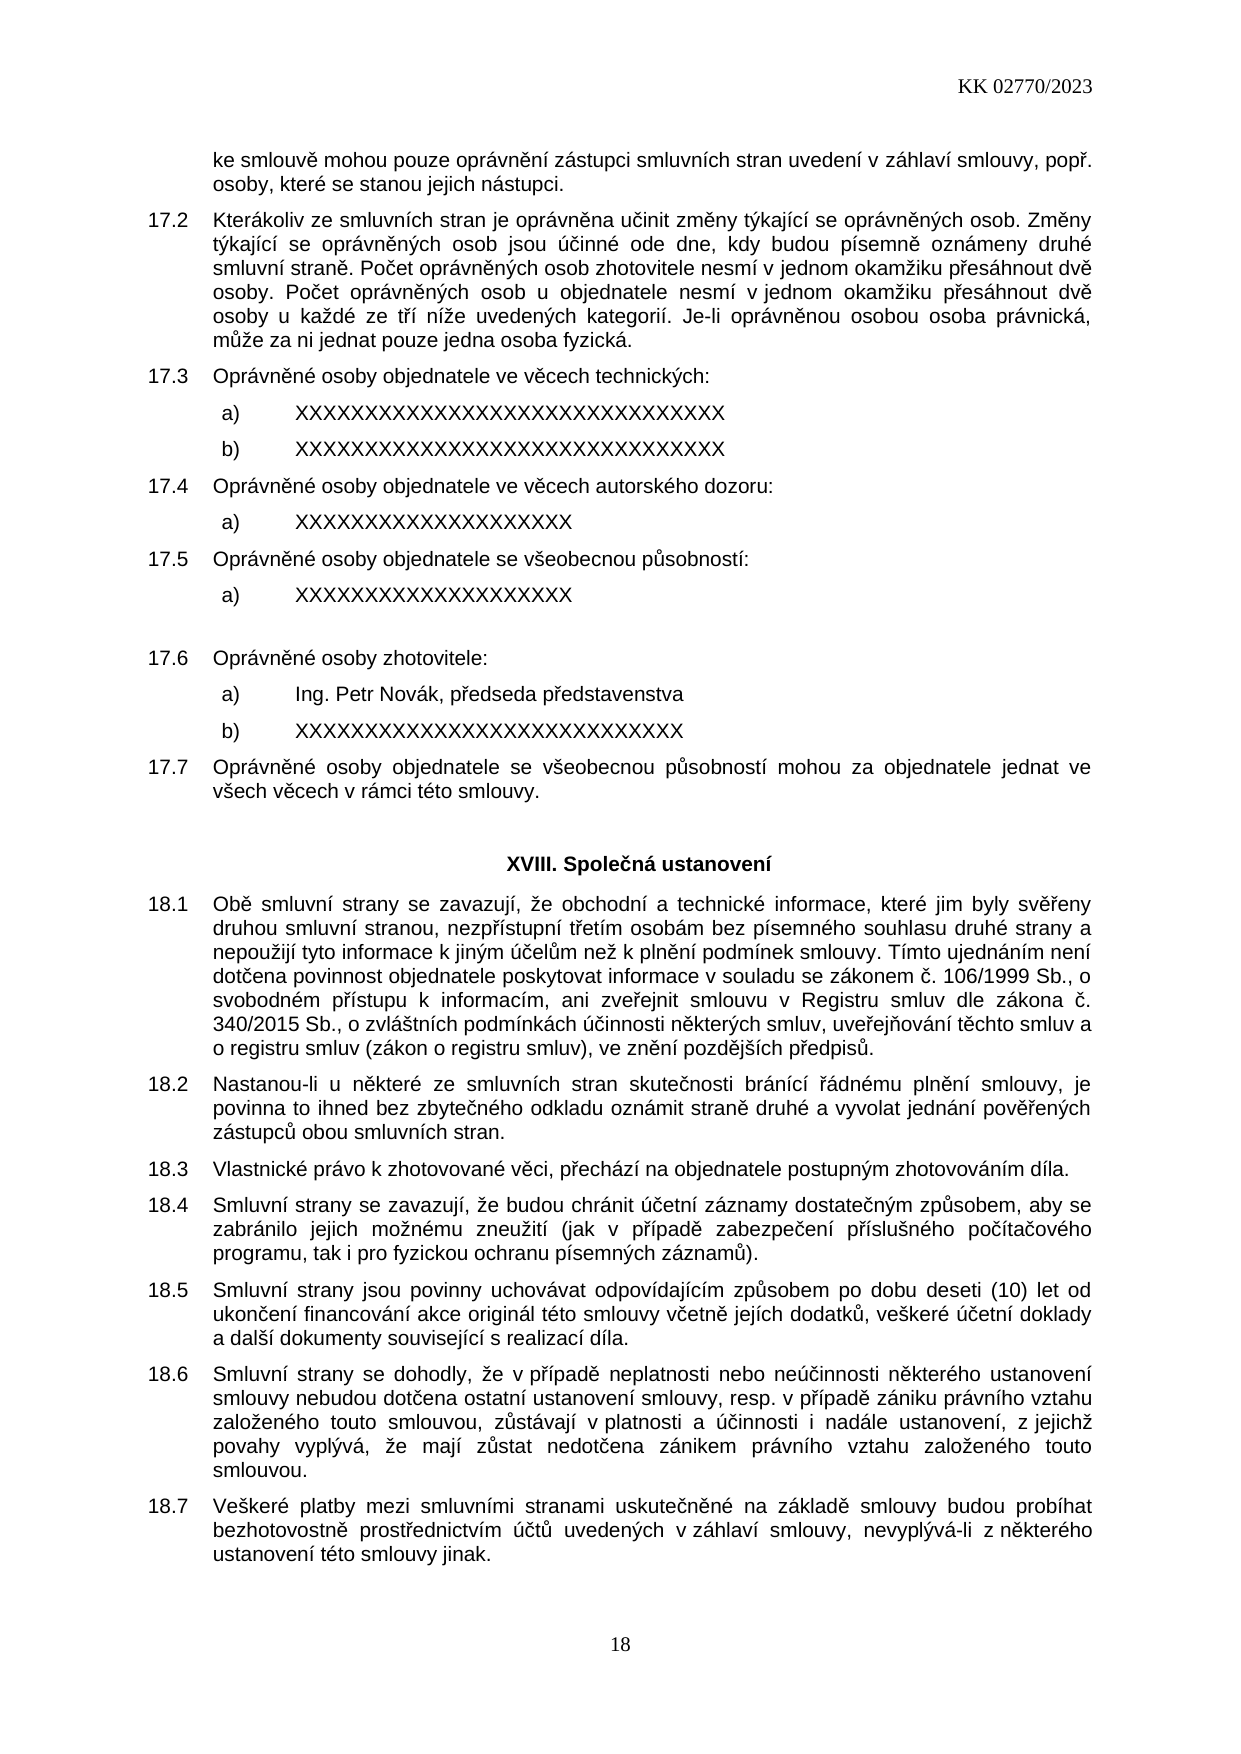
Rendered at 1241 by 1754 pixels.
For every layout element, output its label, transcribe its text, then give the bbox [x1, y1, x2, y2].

list XXXXXXXXXXXXXXXXXXXX [221, 510, 1093, 534]
list XXXXXXXXXXXXXXXXXXXXXXXXXXXX [221, 719, 1093, 743]
list Oprávněné osoby objednatele se všeobecnou působností mohou za objednatele jednat ve všech věcech v rámci této smlouvy. [148, 755, 1093, 803]
list Oprávněné osoby objednatele se všeobecnou působností: [148, 547, 1093, 571]
list Smluvní strany jsou povinny uchovávat odpovídajícím způsobem po dobu deseti (10) let od ukončení financování akce originál této smlouvy včetně jejích dodatků, veškeré účetní doklady a další dokumenty související s realizací díla. [148, 1277, 1093, 1349]
list Smluvní strany se dohodly, že v případě neplatnosti nebo neúčinnosti některého ustanovení smlouvy nebudou dotčena ostatní ustanovení smlouvy, resp. v případě zániku právního vztahu založeného touto smlouvou, zůstávají v platnosti a účinnosti i nadále ustanovení, z jejichž povahy vyplývá, že mají zůstat nedotčena zánikem právního vztahu založeného touto smlouvou. [148, 1362, 1093, 1482]
list Ing. Petr Novák, předseda představenstva [221, 682, 1093, 706]
list Kterákoliv ze smluvních stran je oprávněna učinit změny týkající se oprávněných osob. Změny týkající se oprávněných osob jsou účinné ode dne, kdy budou písemně oznámeny druhé smluvní straně. Počet oprávněných osob zhotovitele nesmí v jednom okamžiku přesáhnout dvě osoby. Počet oprávněných osob u objednatele nesmí v jednom okamžiku přesáhnout dvě osoby u každé ze tří níže uvedených kategorií. Je-li oprávněnou osobou osoba právnická, může za ni jednat pouze jedna osoba fyzická. [148, 208, 1093, 352]
list Oprávněné osoby objednatele ve věcech autorského dozoru: [148, 474, 1093, 498]
list Obě smluvní strany se zavazují, že obchodní a technické informace, které jim byly svěřeny druhou smluvní stranou, nezpřístupní třetím osobám bez písemného souhlasu druhé strany a nepoužijí tyto informace k jiným účelům než k plnění podmínek smlouvy. Tímto ujednáním není dotčena povinnost objednatele poskytovat informace v souladu se zákonem č. 106/1999 Sb., o svobodném přístupu k informacím, ani zveřejnit smlouvu v Registru smluv dle zákona č. 340/2015 Sb., o zvláštních podmínkách účinnosti některých smluv, uveřejňování těchto smluv a o registru smluv (zákon o registru smluv), ve znění pozdějších předpisů. [148, 892, 1093, 1060]
list Smluvní strany se zavazují, že budou chránit účetní záznamy dostatečným způsobem, aby se zabránilo jejich možnému zneužití (jak v případě zabezpečení příslušného počítačového programu, tak i pro fyzickou ochranu písemných záznamů). [148, 1193, 1093, 1265]
list Oprávněné osoby objednatele ve věcech technických: [148, 364, 1093, 388]
list XXXXXXXXXXXXXXXXXXXXXXXXXXXXXXX [221, 437, 1093, 461]
list XXXXXXXXXXXXXXXXXXXX [221, 583, 1093, 607]
list Veškeré platby mezi smluvními stranami uskutečněné na základě smlouvy budou probíhat bezhotovostně prostřednictvím účtů uvedených v záhlaví smlouvy, nevyplývá-li z některého ustanovení této smlouvy jinak. [148, 1494, 1093, 1566]
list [148, 148, 1093, 196]
list XXXXXXXXXXXXXXXXXXXXXXXXXXXXXXX [221, 401, 1093, 425]
list Nastanou-li u některé ze smluvních stran skutečnosti bránící řádnému plnění smlouvy, je povinna to ihned bez zbytečného odkladu oznámit straně druhé a vyvolat jednání pověřených zástupců obou smluvních stran. [148, 1072, 1093, 1144]
list Vlastnické právo k zhotovované věci, přechází na objednatele postupným zhotovováním díla. [148, 1157, 1093, 1181]
list Společná ustanovení [185, 852, 1093, 876]
list Oprávněné osoby zhotovitele: [148, 646, 1093, 670]
